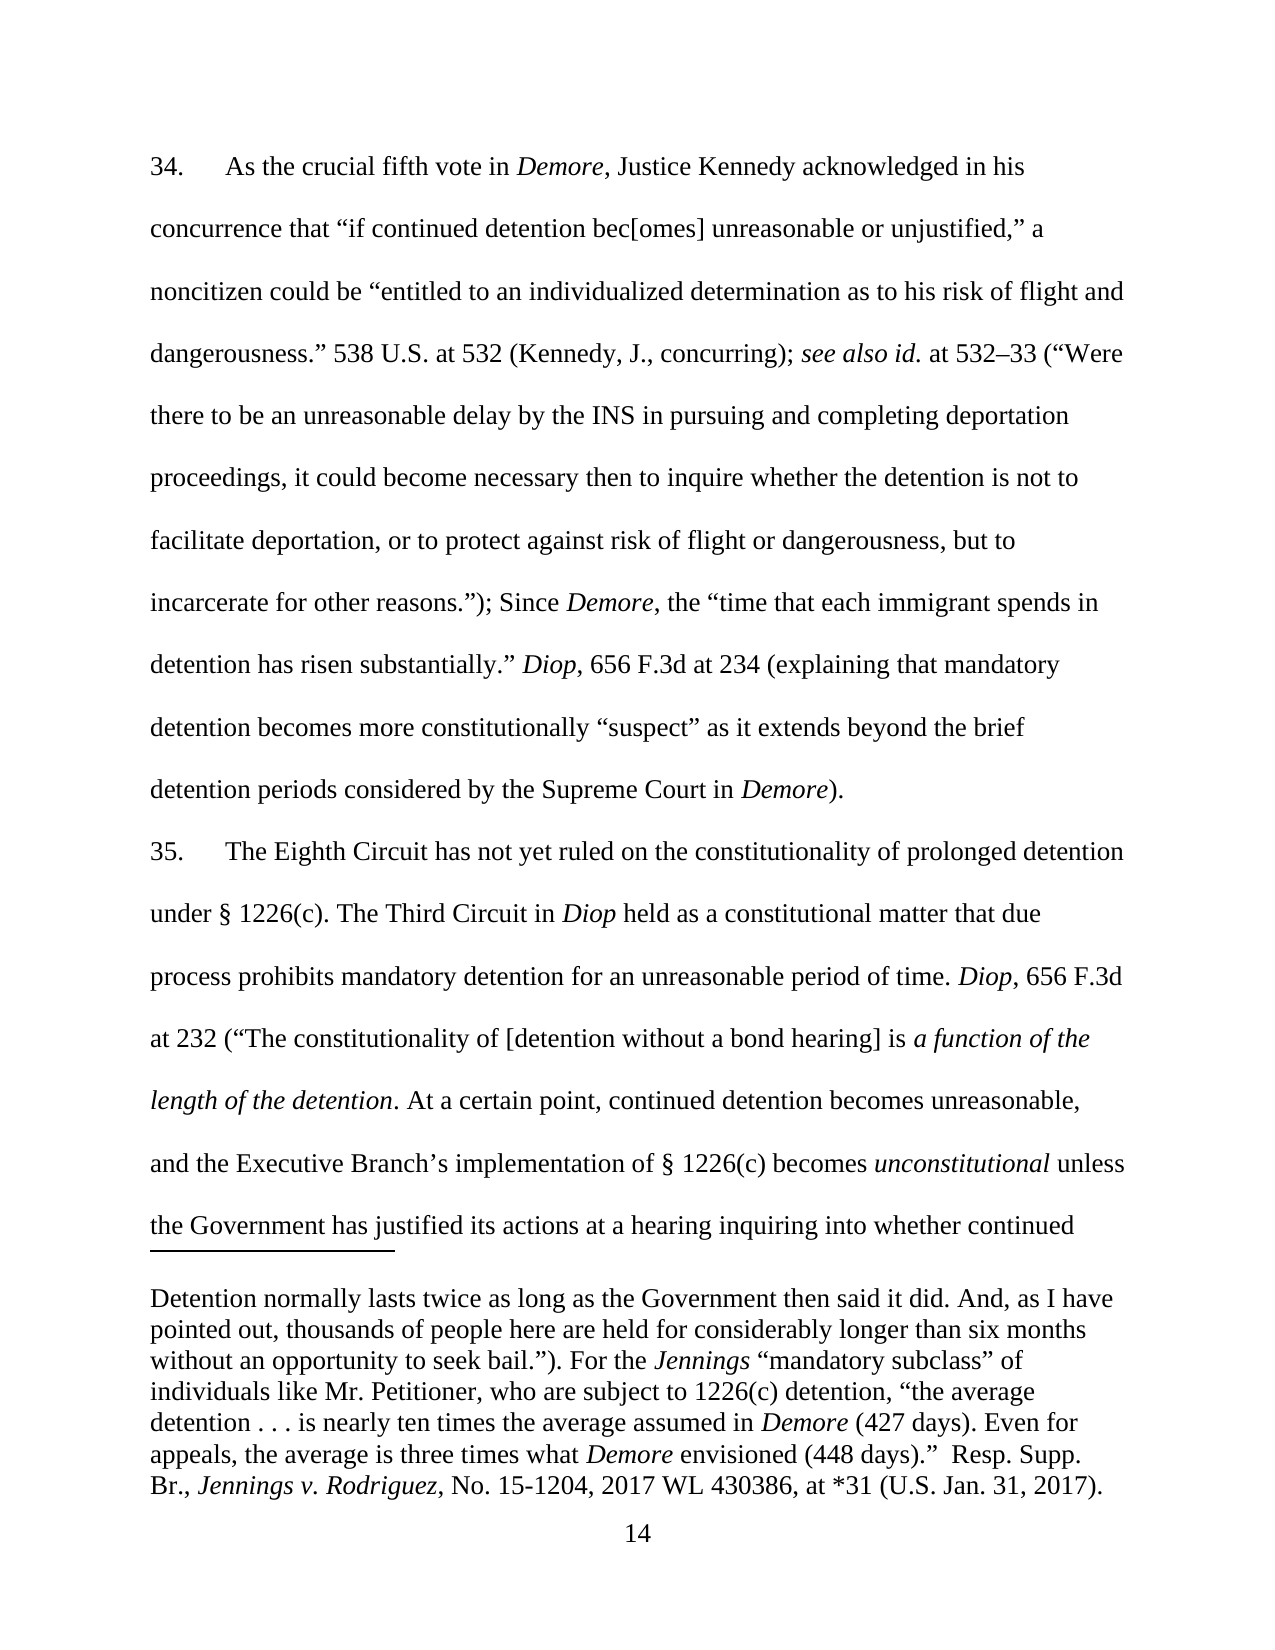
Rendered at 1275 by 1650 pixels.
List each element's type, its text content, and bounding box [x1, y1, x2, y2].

text 34. As the crucial fifth vote in Demore, Justice Kennedy acknowledged in his concurrence that “if continued detention bec[omes] unreasonable or unjustified,” a noncitizen could be “entitled to an individualized determination as to his risk of flight and dangerousness.” 538 U.S. at 532 (Kennedy, J., concurring); see also id. at 532–33 (“Were there to be an unreasonable delay by the INS in pursuing and completing deportation proceedings, it could become necessary then to inquire whether the detention is not to facilitate deportation, or to protect against risk of flight or dangerousness, but to incarcerate for other reasons.”); Since Demore, the “time that each immigrant spends in detention has risen substantially.” Diop, 656 F.3d at 234 (explaining that mandatory detention becomes more constitutionally “suspect” as it extends beyond the brief detention periods considered by the Supreme Court in Demore). [150, 150, 1125, 804]
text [150, 835, 1125, 1240]
